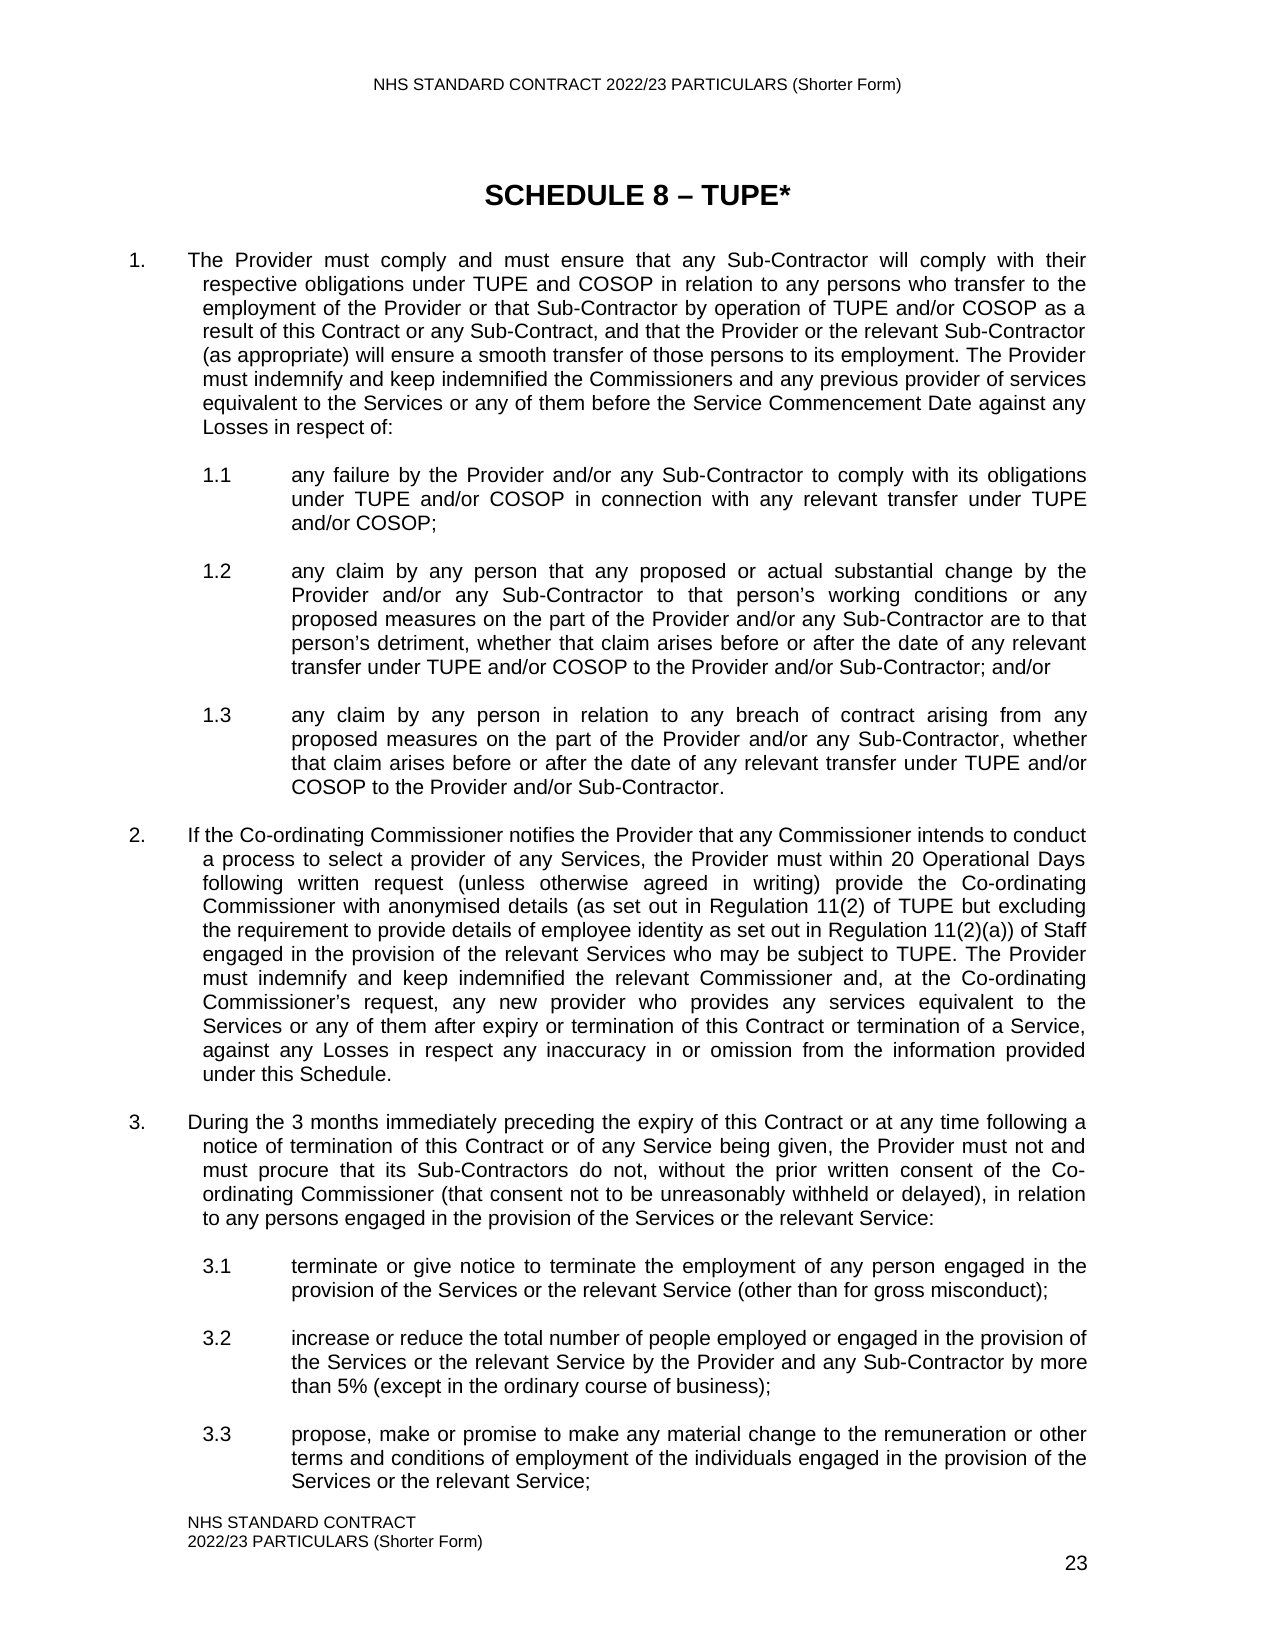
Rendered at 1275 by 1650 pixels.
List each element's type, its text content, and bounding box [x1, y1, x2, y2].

list The Provider must comply and must ensure that any Sub-Contractor will comply with their respective obligations under TUPE and COSOP in relation to any persons who transfer to the employment of the Provider or that Sub-Contractor by operation of TUPE and/or COSOP as a result of this Contract or any Sub-Contract, and that the Provider or the relevant Sub-Contractor (as appropriate) will ensure a smooth transfer of those persons to its employment. The Provider must indemnify and keep indemnified the Commissioners and any previous provider of services equivalent to the Services or any of them before the Service Commencement Date against any Losses in respect of: [128, 247, 1087, 439]
list If the Co-ordinating Commissioner notifies the Provider that any Commissioner intends to conduct a process to select a provider of any Services, the Provider must within 20 Operational Days following written request (unless otherwise agreed in writing) provide the Co-ordinating Commissioner with anonymised details (as set out in Regulation 11(2) of TUPE but excluding the requirement to provide details of employee identity as set out in Regulation 11(2)(a)) of Staff engaged in the provision of the relevant Services who may be subject to TUPE. The Provider must indemnify and keep indemnified the relevant Commissioner and, at the Co-ordinating Commissioner’s request, any new provider who provides any services equivalent to the Services or any of them after expiry or termination of this Contract or termination of a Service, against any Losses in respect any inaccuracy in or omission from the information provided under this Schedule. [128, 822, 1087, 1086]
list any failure by the Provider and/or any Sub-Contractor to comply with its obligations under TUPE and/or COSOP in connection with any relevant transfer under TUPE and/or COSOP; [202, 463, 1088, 535]
list increase or reduce the total number of people employed or engaged in the provision of the Services or the relevant Service by the Provider and any Sub-Contractor by more than 5% (except in the ordinary course of business); [202, 1326, 1088, 1397]
list During the 3 months immediately preceding the expiry of this Contract or at any time following a notice of termination of this Contract or of any Service being given, the Provider must not and must procure that its Sub-Contractors do not, without the prior written consent of the Co-ordinating Commissioner (that consent not to be unreasonably withheld or delayed), in relation to any persons engaged in the provision of the Services or the relevant Service: [128, 1110, 1087, 1230]
subtitle SCHEDULE 8 – TUPE* [187, 150, 1087, 219]
list propose, make or promise to make any material change to the remuneration or other terms and conditions of employment of the individuals engaged in the provision of the Services or the relevant Service; [202, 1421, 1088, 1493]
list any claim by any person that any proposed or actual substantial change by the Provider and/or any Sub-Contractor to that person’s working conditions or any proposed measures on the part of the Provider and/or any Sub-Contractor are to that person’s detriment, whether that claim arises before or after the date of any relevant transfer under TUPE and/or COSOP to the Provider and/or Sub-Contractor; and/or [202, 559, 1088, 679]
list any claim by any person in relation to any breach of contract arising from any proposed measures on the part of the Provider and/or any Sub-Contractor, whether that claim arises before or after the date of any relevant transfer under TUPE and/or COSOP to the Provider and/or Sub-Contractor. [202, 703, 1088, 798]
list terminate or give notice to terminate the employment of any person engaged in the provision of the Services or the relevant Service (other than for gross misconduct); [202, 1254, 1088, 1302]
